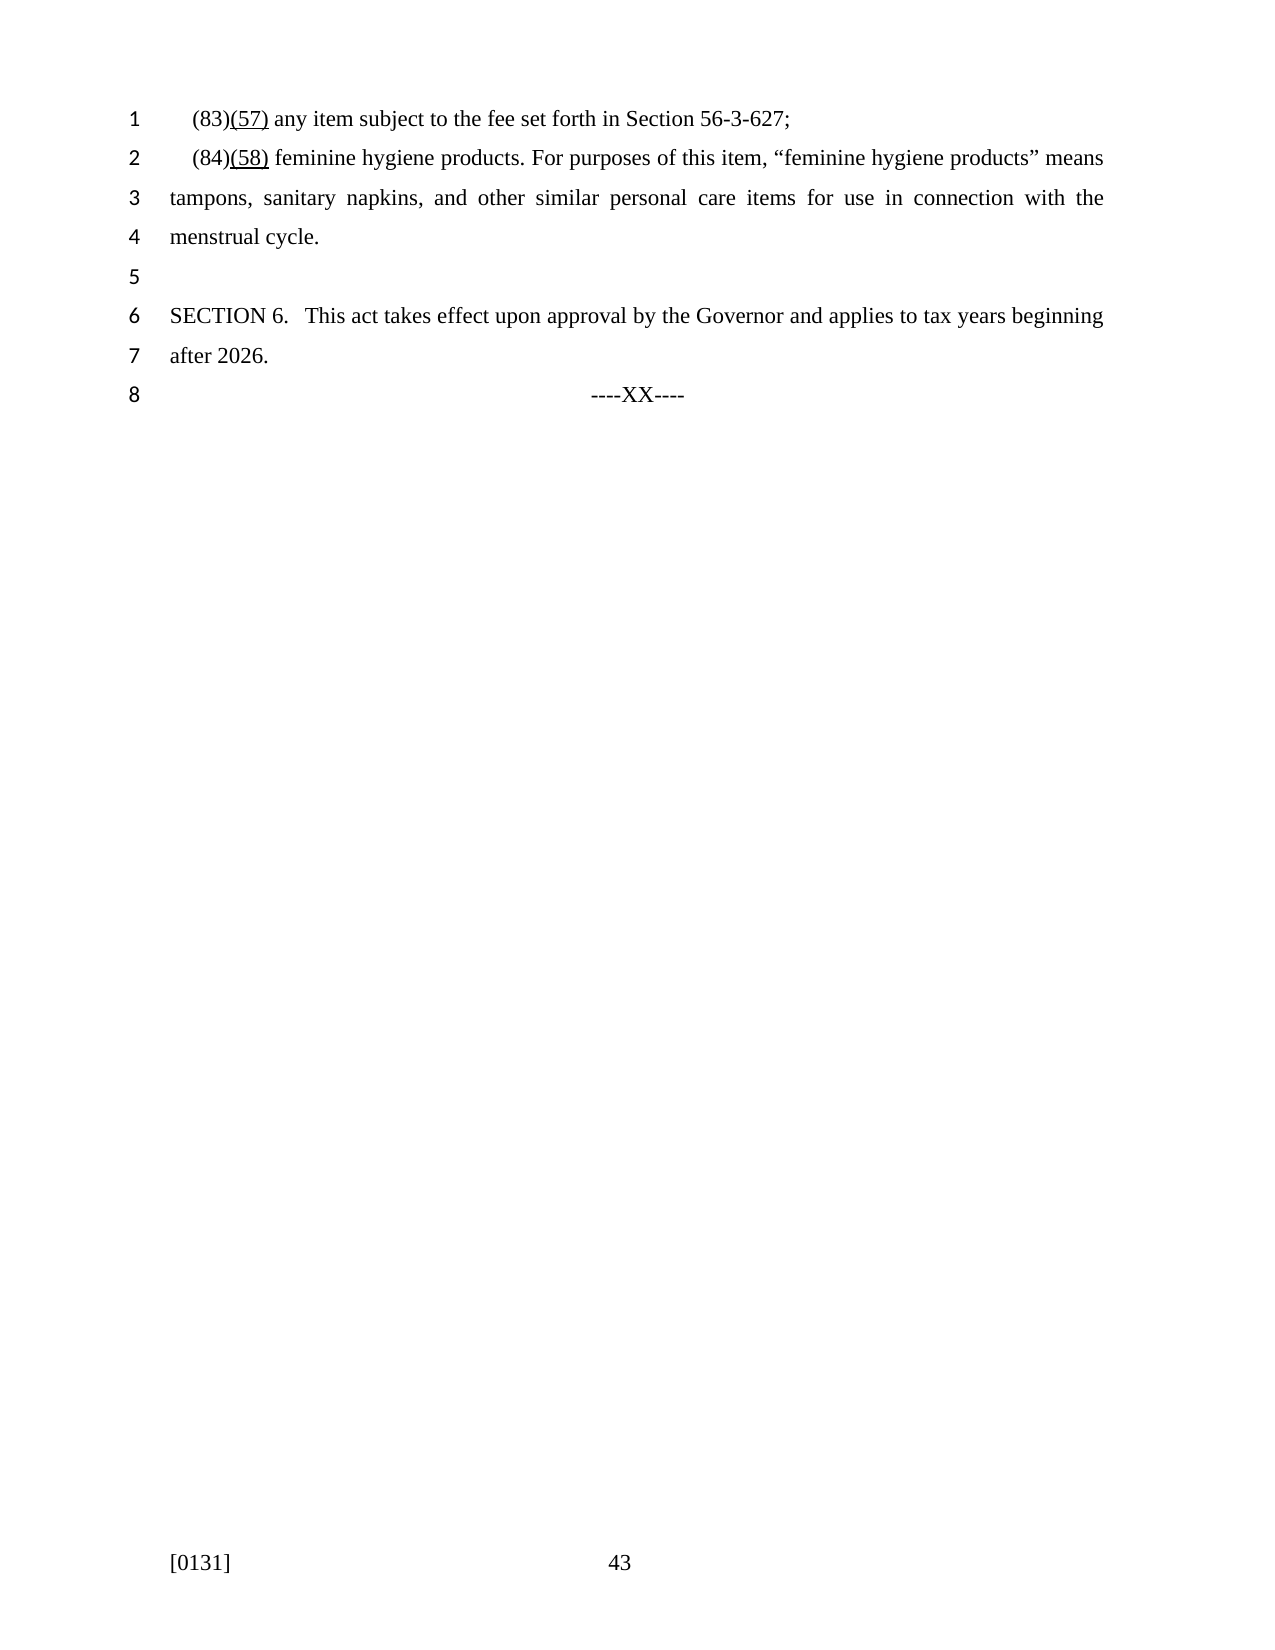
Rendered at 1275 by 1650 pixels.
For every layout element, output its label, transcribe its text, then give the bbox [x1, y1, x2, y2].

text (84)(58) feminine hygiene products. For purposes of this item, “feminine hygiene products” means tampons, sanitary napkins, and other similar personal care items for use in connection with the menstrual cycle. [169, 144, 1106, 250]
text ----XX---- [169, 381, 1106, 408]
text (83)(57) any item subject to the fee set forth in Section 56-3-627; [169, 105, 1106, 131]
text SECTION 6. This act takes effect upon approval by the Governor and applies to tax years beginning after 2026. [169, 302, 1106, 368]
